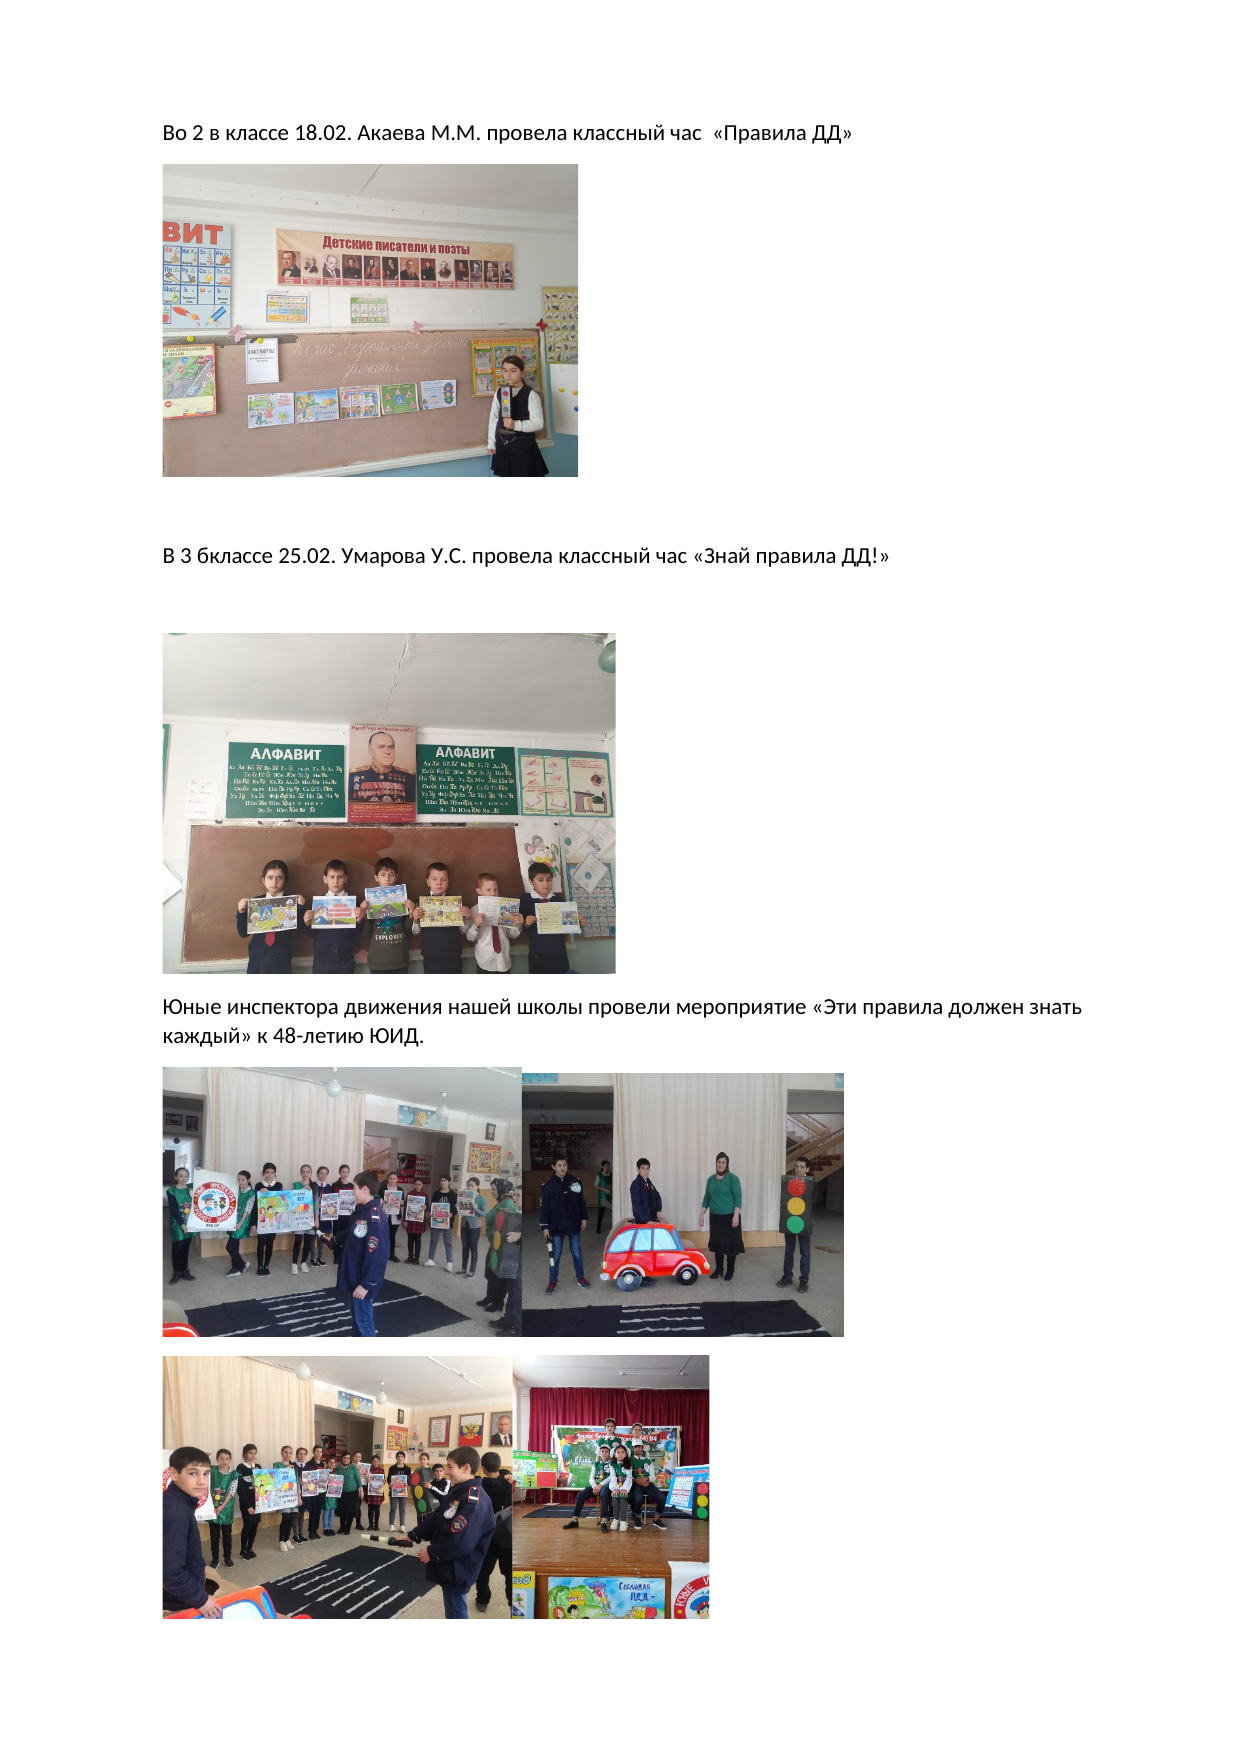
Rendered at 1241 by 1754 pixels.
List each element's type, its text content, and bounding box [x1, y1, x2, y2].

text В 3 бклассе 25.02. Умарова У.С. провела классный час «Знай правила ДД!» [162, 541, 1152, 569]
text Юные инспектора движения нашей школы провели мероприятие «Эти правила должен знать каждый» к 48-летию ЮИД. [162, 992, 1152, 1049]
picture [162, 164, 579, 477]
text Во 2 в классе 18.02. Акаева М.М. провела классный час «Правила ДД» [162, 118, 1152, 146]
picture [162, 1067, 844, 1337]
picture [162, 1355, 710, 1619]
picture [162, 633, 616, 974]
